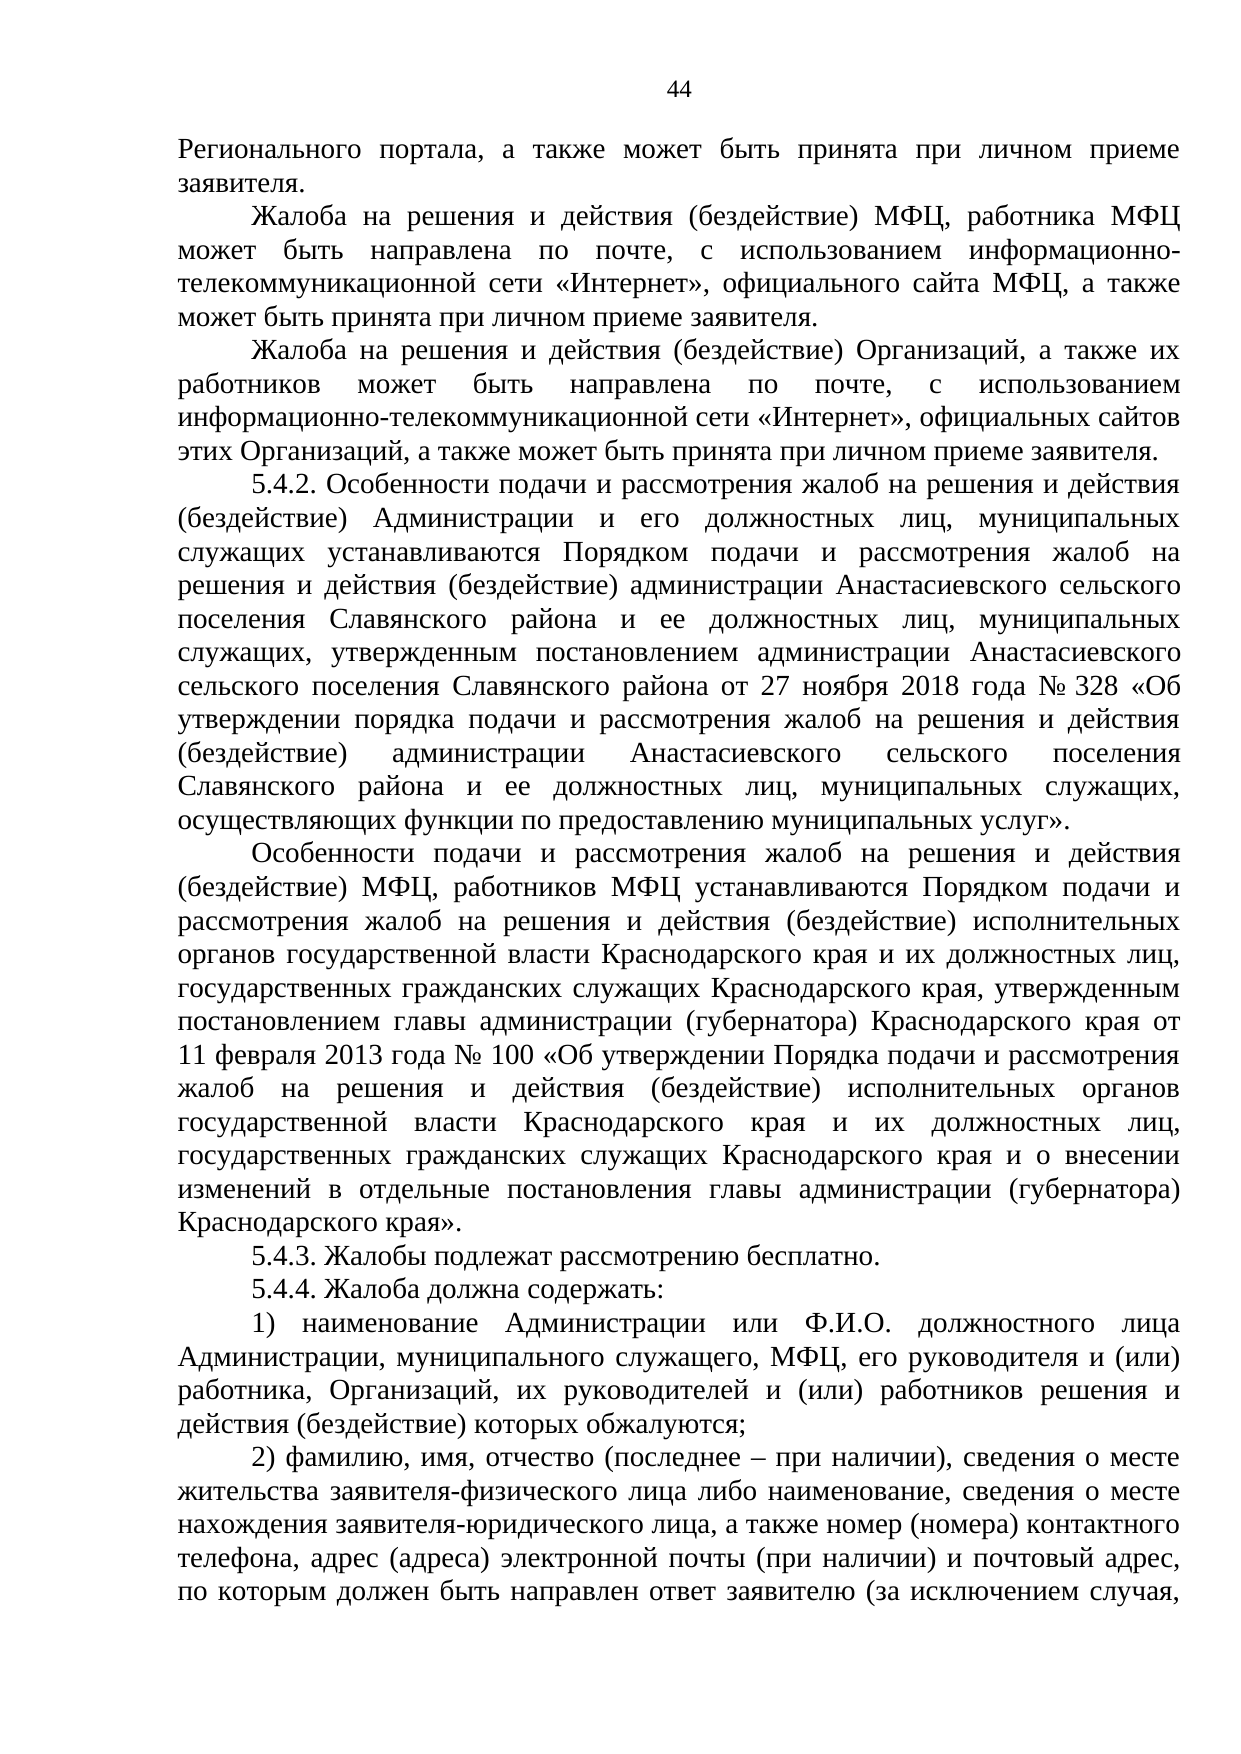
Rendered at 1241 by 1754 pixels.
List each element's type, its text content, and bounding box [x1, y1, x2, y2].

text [177, 1439, 1181, 1607]
text 5.4.3. Жалобы подлежат рассмотрению бесплатно. [177, 1238, 1181, 1272]
text 5.4.2. Особенности подачи и рассмотрения жалоб на решения и действия (бездействие) Администрации и его должностных лиц, муниципальных служащих устанавливаются Порядком подачи и рассмотрения жалоб на решения и действия (бездействие) администрации Анастасиевского сельского поселения Славянского района и ее должностных лиц, муниципальных служащих, утвержденным постановлением администрации Анастасиевского сельского поселения Славянского района от 27 ноября 2018 года № 328 «Об утверждении порядка подачи и рассмотрения жалоб на решения и действия (бездействие) администрации Анастасиевского сельского поселения Славянского района и ее должностных лиц, муниципальных служащих, осуществляющих функции по предоставлению муниципальных услуг». [177, 467, 1181, 836]
text 5.4.4. Жалоба должна содержать: [177, 1272, 1181, 1305]
text 1) наименование Администрации или Ф.И.О. должностного лица Администрации, муниципального служащего, МФЦ, его руководителя и (или) работника, Организаций, их руководителей и (или) работников решения и действия (бездействие) которых обжалуются; [177, 1305, 1181, 1439]
text Жалоба на решения и действия (бездействие) Организаций, а также их работников может быть направлена по почте, с использованием информационно-телекоммуникационной сети «Интернет», официальных сайтов этих Организаций, а также может быть принята при личном приеме заявителя. [177, 332, 1181, 467]
text Особенности подачи и рассмотрения жалоб на решения и действия (бездействие) МФЦ, работников МФЦ устанавливаются Порядком подачи и рассмотрения жалоб на решения и действия (бездействие) исполнительных органов государственной власти Краснодарского края и их должностных лиц, государственных гражданских служащих Краснодарского края, утвержденным постановлением главы администрации (губернатора) Краснодарского края от 11 февраля 2013 года № 100 «Об утверждении Порядка подачи и рассмотрения жалоб на решения и действия (бездействие) исполнительных органов государственной власти Краснодарского края и их должностных лиц, государственных гражданских служащих Краснодарского края и о внесении изменений в отдельные постановления главы администрации (губернатора) Краснодарского края». [177, 836, 1181, 1238]
text Жалоба на решения и действия (бездействие) МФЦ, работника МФЦ может быть направлена по почте, с использованием информационно-телекоммуникационной сети «Интернет», официального сайта МФЦ, а также может быть принята при личном приеме заявителя. [177, 198, 1181, 332]
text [177, 131, 1181, 198]
